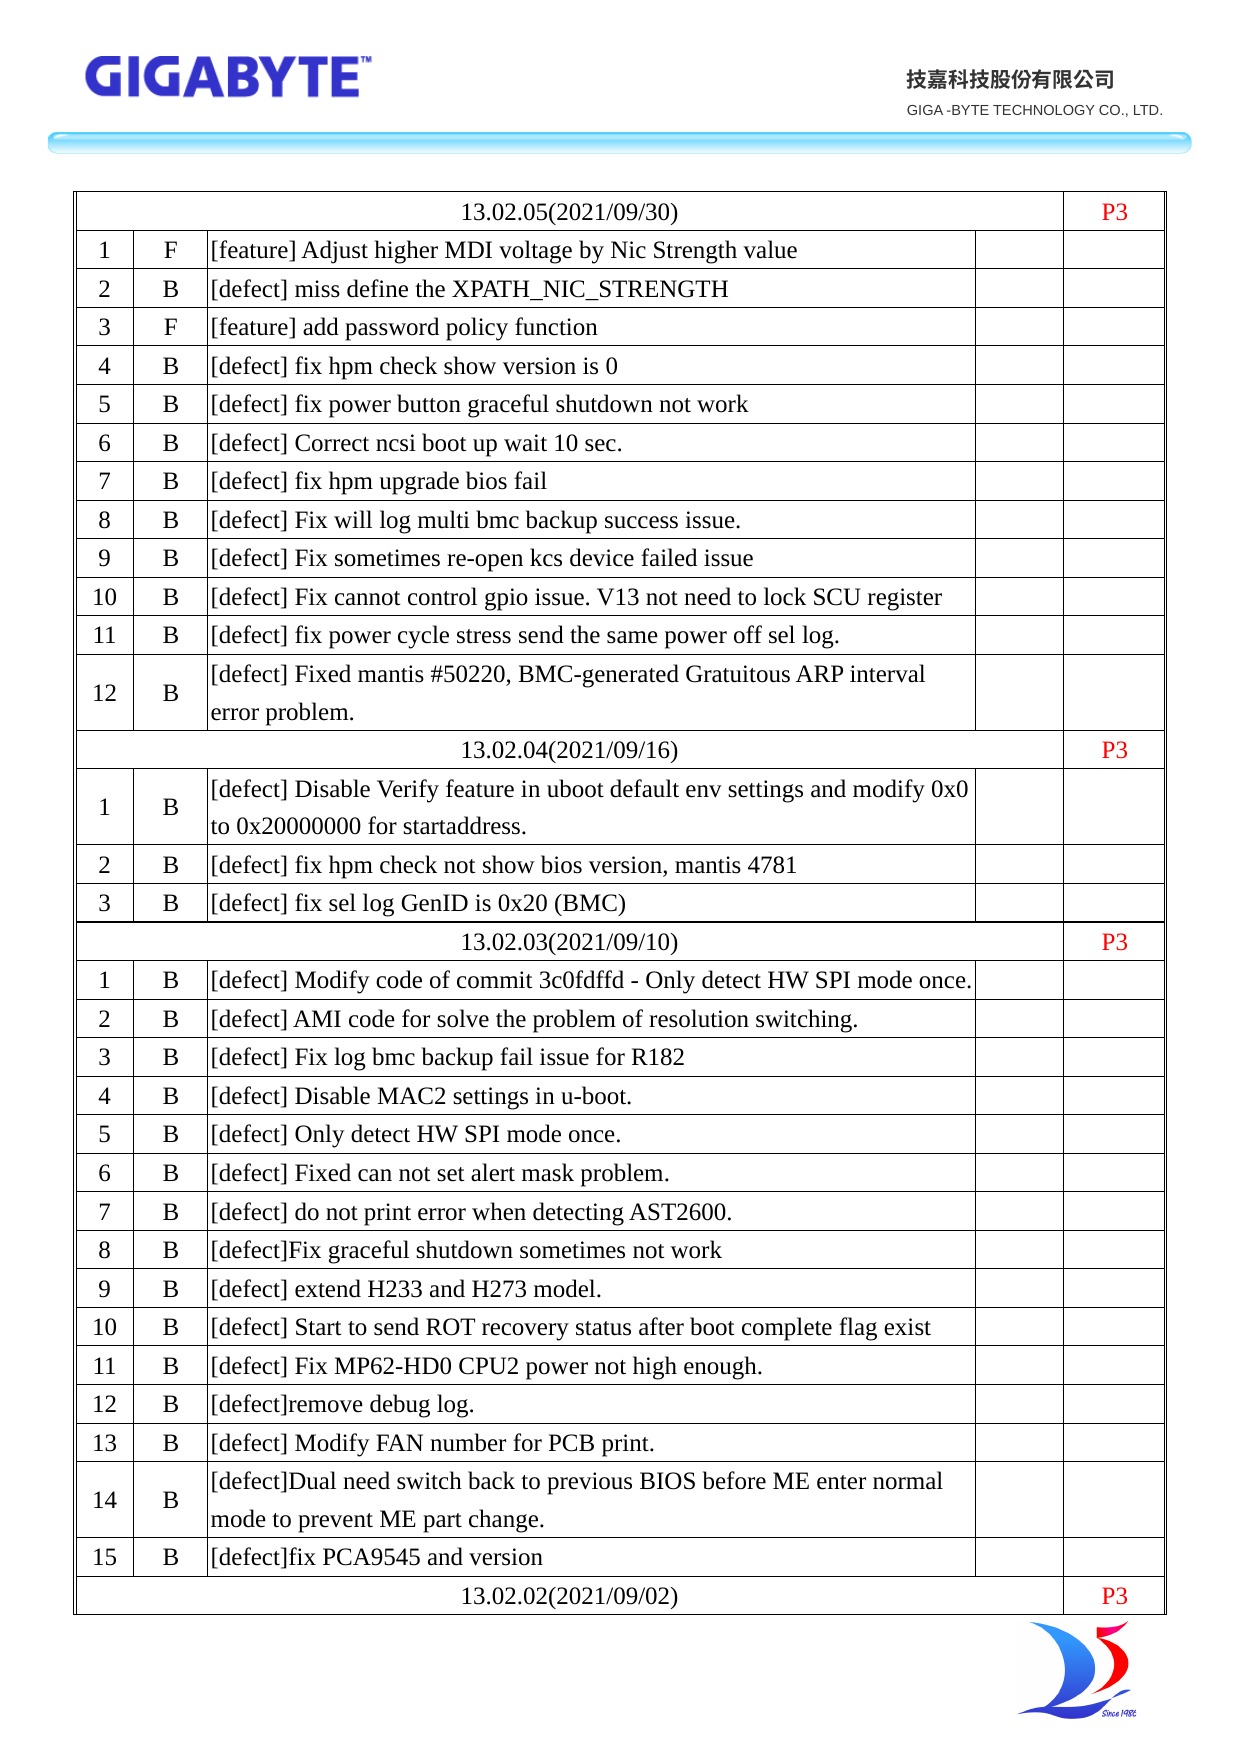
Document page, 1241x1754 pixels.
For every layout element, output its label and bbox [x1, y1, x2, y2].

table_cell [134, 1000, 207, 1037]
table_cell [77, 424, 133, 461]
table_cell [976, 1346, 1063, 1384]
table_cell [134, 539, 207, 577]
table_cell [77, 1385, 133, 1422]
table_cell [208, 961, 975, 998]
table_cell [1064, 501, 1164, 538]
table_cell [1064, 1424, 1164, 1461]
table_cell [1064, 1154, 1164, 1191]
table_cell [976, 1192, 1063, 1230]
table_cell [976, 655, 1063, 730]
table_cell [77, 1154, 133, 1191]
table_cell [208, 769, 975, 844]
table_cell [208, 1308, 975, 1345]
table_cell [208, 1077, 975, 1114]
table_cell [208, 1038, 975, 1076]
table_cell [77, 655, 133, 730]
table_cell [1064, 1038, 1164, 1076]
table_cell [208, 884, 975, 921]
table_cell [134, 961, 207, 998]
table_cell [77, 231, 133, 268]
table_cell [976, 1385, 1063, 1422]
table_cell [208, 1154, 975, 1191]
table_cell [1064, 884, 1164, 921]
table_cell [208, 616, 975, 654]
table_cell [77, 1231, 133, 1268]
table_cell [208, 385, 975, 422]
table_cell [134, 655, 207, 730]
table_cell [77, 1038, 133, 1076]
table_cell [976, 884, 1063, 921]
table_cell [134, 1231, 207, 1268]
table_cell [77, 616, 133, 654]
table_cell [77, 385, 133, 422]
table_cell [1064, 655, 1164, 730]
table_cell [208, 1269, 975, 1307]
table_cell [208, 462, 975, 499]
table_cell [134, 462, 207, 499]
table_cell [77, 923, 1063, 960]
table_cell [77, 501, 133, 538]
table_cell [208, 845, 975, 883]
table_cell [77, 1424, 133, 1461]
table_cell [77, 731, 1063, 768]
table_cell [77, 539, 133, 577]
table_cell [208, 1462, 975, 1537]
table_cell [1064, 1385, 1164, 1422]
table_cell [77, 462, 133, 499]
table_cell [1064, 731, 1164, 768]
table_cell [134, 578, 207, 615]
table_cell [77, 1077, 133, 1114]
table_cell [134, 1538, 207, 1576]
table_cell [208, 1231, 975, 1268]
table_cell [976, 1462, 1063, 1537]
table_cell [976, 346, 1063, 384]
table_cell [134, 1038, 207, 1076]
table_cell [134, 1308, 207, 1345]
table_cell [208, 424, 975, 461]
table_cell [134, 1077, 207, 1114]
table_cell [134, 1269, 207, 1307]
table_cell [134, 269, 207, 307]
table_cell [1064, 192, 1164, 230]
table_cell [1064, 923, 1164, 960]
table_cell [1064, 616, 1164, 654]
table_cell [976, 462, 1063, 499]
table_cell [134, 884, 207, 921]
picture [1017, 1620, 1137, 1719]
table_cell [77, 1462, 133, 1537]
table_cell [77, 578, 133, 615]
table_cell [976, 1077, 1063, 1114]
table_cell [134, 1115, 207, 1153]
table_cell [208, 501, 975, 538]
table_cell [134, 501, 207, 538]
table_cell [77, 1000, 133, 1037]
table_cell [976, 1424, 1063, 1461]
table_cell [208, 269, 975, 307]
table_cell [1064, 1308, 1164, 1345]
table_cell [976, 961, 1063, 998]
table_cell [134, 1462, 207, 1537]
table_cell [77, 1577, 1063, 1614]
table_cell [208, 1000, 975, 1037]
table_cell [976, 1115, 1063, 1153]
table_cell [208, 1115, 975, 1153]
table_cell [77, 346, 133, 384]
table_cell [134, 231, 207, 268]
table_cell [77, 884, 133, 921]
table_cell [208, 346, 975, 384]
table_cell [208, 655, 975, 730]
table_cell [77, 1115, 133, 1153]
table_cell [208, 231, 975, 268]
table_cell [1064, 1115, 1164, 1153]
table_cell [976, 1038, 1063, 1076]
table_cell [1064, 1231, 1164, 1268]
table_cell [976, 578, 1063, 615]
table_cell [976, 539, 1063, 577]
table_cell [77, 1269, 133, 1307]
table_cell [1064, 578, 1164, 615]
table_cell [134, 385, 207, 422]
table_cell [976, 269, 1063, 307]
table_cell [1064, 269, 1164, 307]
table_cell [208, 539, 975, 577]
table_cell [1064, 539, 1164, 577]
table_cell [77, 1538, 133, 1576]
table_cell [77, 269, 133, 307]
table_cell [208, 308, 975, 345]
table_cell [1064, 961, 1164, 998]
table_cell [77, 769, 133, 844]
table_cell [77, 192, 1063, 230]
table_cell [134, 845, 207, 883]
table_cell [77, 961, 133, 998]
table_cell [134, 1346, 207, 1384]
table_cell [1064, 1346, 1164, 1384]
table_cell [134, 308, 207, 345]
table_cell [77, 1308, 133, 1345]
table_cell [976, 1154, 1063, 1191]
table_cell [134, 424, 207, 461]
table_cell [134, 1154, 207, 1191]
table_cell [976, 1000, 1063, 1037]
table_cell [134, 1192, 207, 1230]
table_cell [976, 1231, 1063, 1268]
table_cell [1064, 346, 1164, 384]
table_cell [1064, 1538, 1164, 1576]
picture [47, 56, 1192, 154]
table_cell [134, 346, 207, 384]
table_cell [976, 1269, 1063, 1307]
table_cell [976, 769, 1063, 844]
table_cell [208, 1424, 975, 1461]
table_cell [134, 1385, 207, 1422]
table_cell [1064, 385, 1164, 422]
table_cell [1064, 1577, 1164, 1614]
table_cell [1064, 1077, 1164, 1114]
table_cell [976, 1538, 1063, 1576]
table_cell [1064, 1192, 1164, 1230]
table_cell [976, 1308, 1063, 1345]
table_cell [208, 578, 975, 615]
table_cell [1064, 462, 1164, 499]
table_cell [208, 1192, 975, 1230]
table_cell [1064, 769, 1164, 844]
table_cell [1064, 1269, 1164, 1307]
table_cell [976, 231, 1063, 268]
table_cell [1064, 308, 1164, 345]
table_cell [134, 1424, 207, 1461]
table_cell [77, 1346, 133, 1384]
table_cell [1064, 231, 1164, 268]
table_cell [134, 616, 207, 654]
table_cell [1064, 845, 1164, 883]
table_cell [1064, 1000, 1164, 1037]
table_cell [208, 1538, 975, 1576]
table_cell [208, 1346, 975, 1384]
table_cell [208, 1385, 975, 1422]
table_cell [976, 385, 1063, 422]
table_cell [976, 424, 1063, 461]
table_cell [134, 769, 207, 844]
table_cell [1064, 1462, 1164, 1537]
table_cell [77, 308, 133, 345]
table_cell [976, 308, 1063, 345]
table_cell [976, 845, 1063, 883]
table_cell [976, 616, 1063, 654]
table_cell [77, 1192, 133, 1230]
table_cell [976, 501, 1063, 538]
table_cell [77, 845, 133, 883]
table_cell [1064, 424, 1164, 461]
